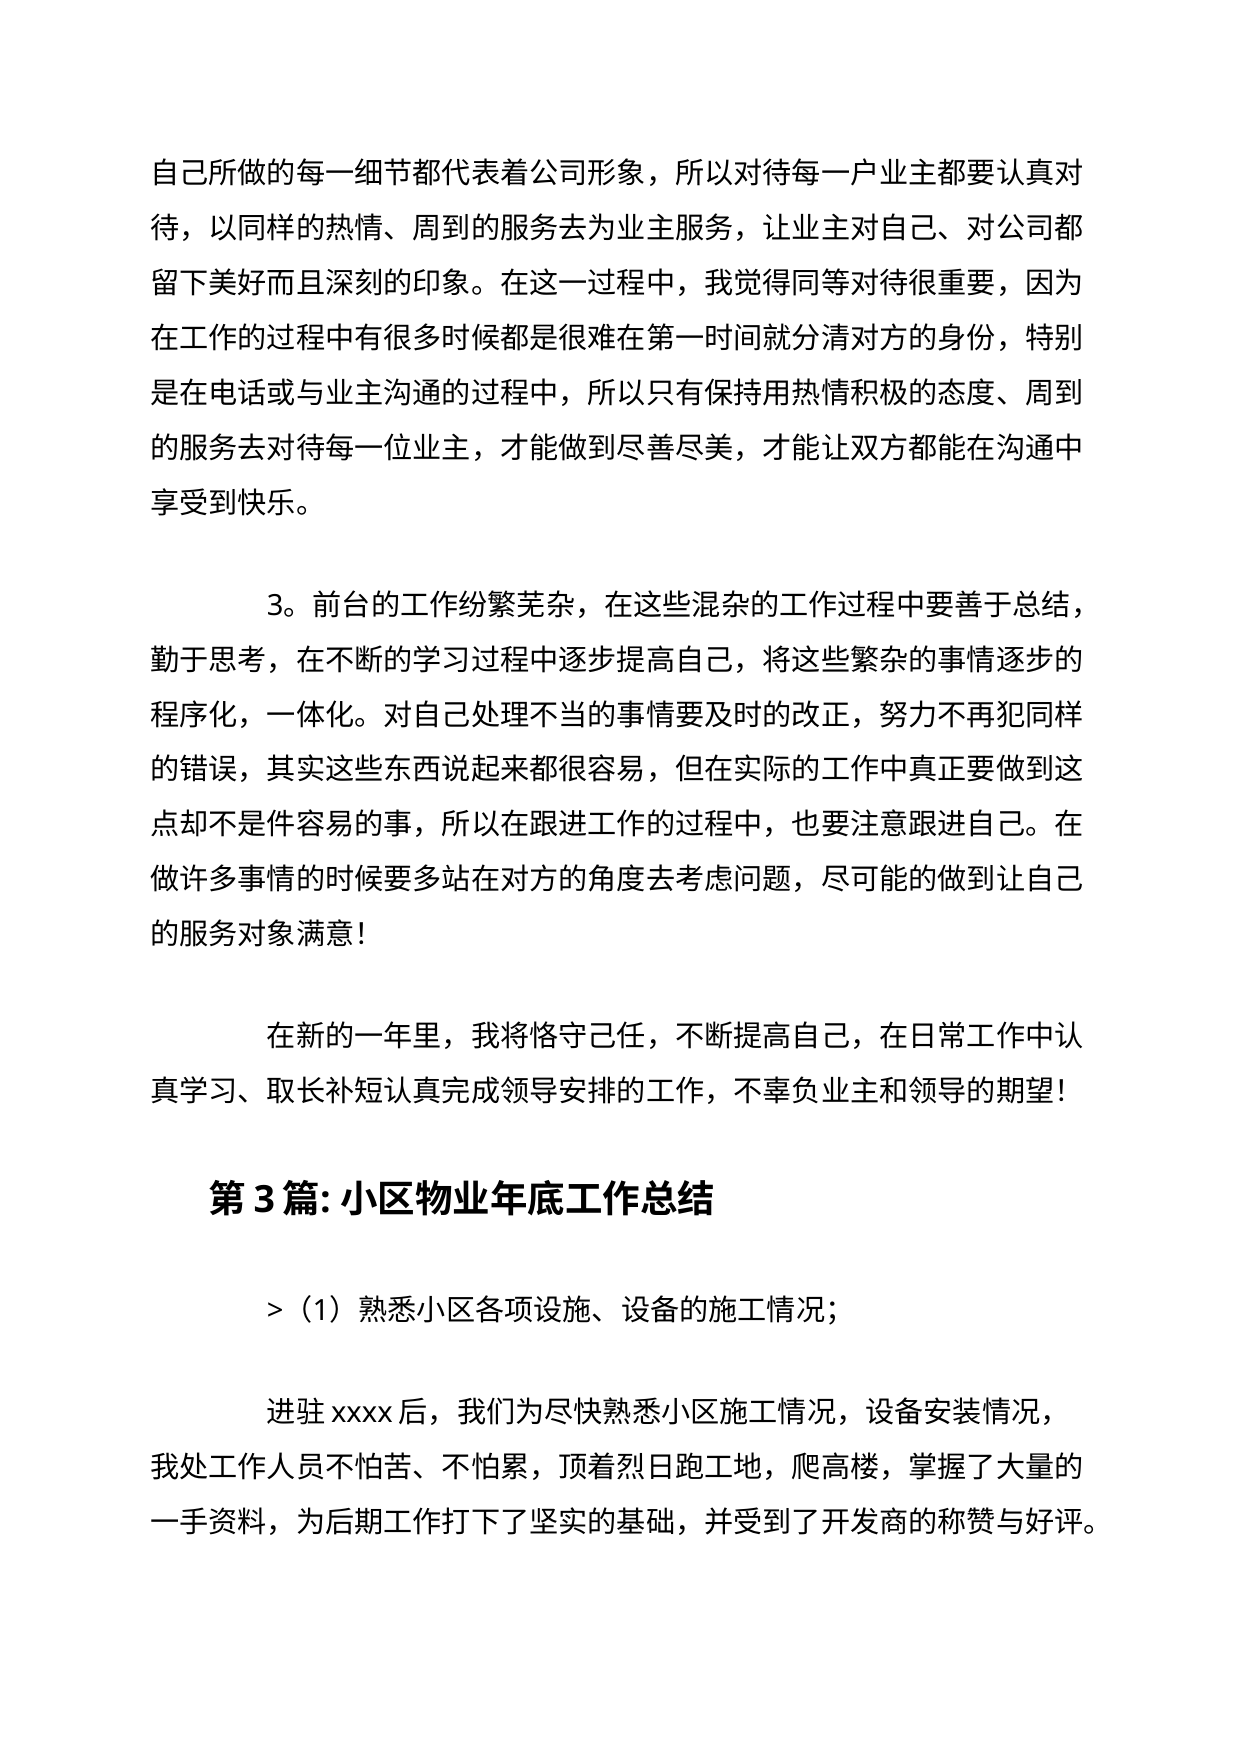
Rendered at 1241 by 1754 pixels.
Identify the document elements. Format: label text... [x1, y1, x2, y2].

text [150, 150, 1090, 522]
text 进驻xxxx后，我们为尽快熟悉小区施工情况，设备安装情况，我处工作人员不怕苦、不怕累，顶着烈日跑工地，爬高楼，掌握了大量的一手资料，为后期工作打下了坚实的基础，并受到了开发商的称赞与好评。 [150, 1389, 1090, 1541]
text 在新的一年里，我将恪守己任，不断提高自己，在日常工作中认真学习、取长补短认真完成领导安排的工作，不辜负业主和领导的期望！ [150, 1012, 1090, 1109]
text >（1）熟悉小区各项设施、设备的施工情况； [150, 1287, 1090, 1329]
text 第3篇: 小区物业年底工作总结 [150, 1169, 1090, 1223]
text 3。前台的工作纷繁芜杂，在这些混杂的工作过程中要善于总结，勤于思考，在不断的学习过程中逐步提高自己，将这些繁杂的事情逐步的程序化，一体化。对自己处理不当的事情要及时的改正，努力不再犯同样的错误，其实这些东西说起来都很容易，但在实际的工作中真正要做到这点却不是件容易的事，所以在跟进工作的过程中，也要注意跟进自己。在做许多事情的时候要多站在对方的角度去考虑问题，尽可能的做到让自己的服务对象满意！ [150, 581, 1090, 953]
